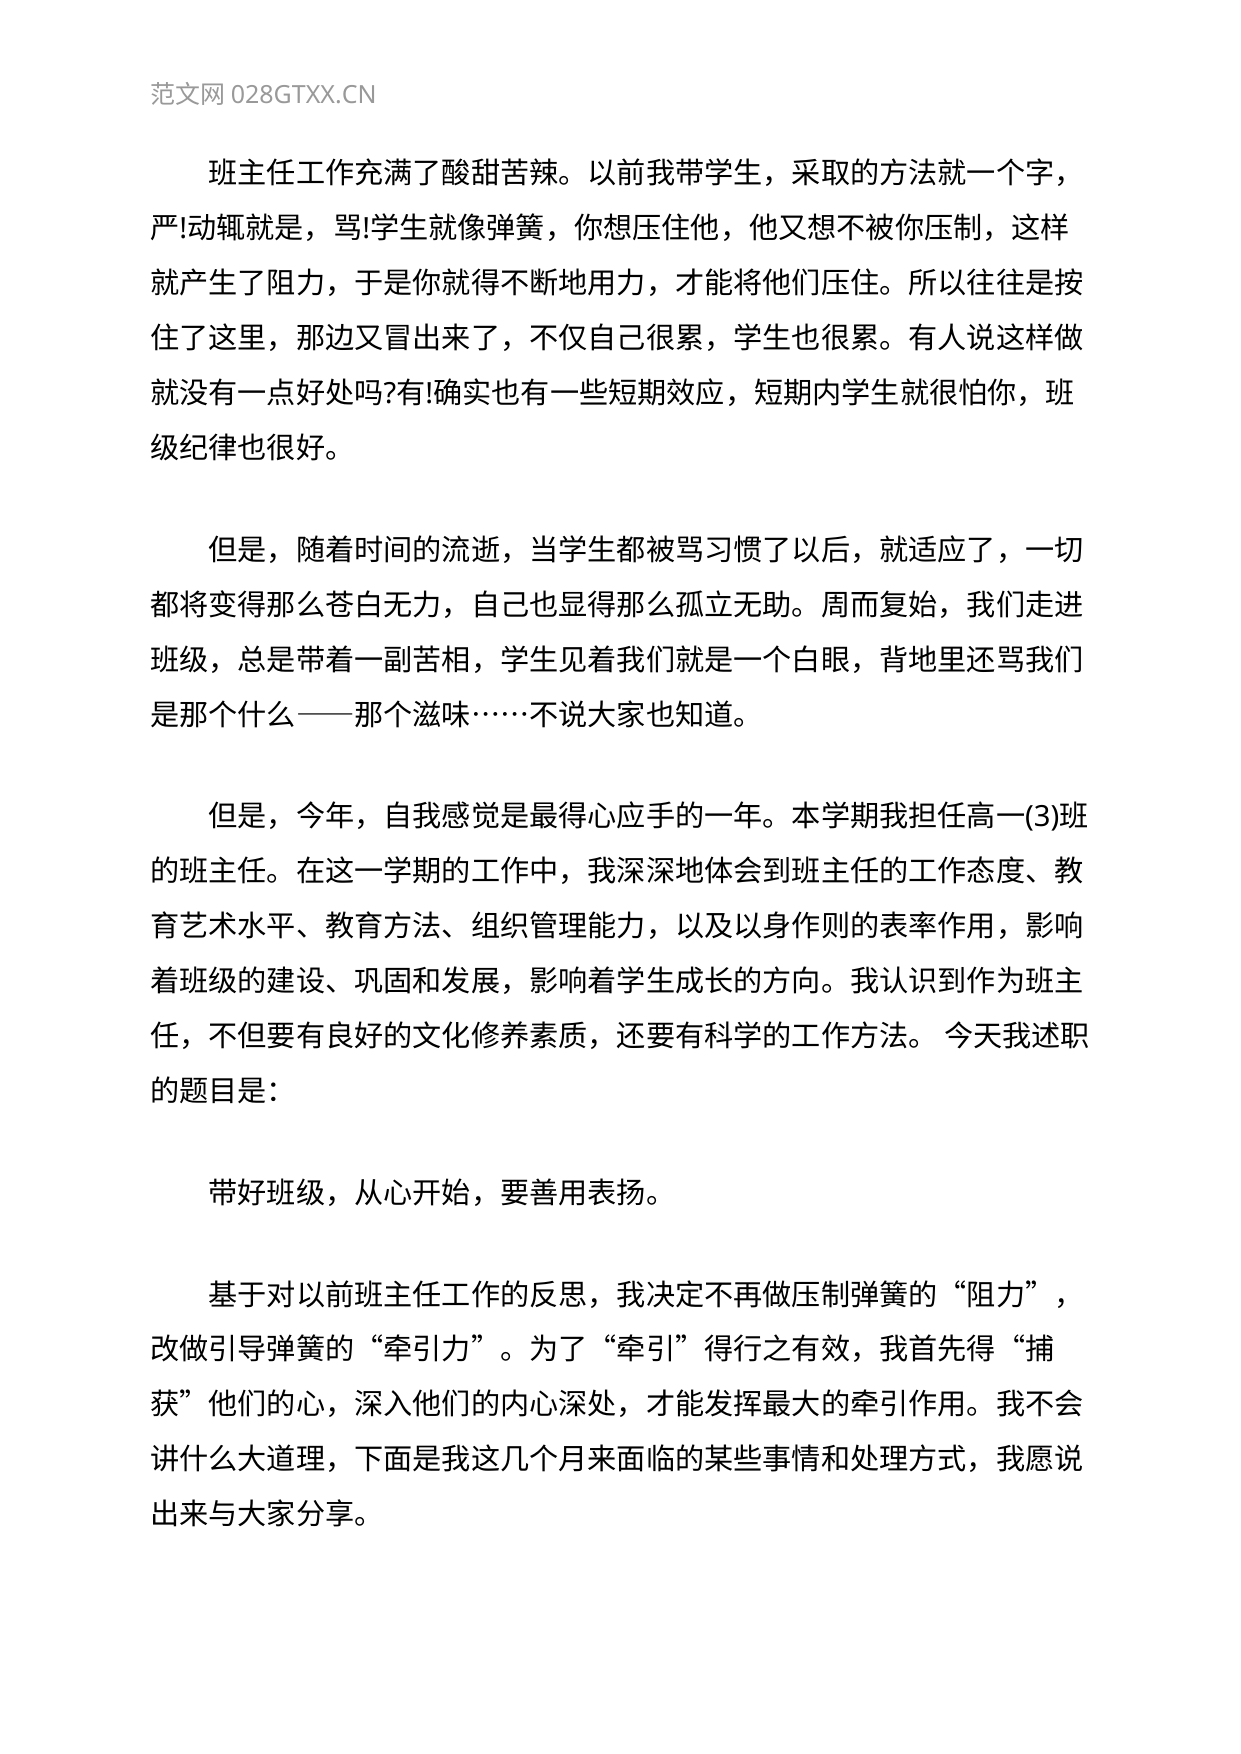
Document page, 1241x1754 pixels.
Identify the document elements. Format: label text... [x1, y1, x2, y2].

text 基于对以前班主任工作的反思，我决定不再做压制弹簧的“阻力”，改做引导弹簧的“牵引力”。为了“牵引”得行之有效，我首先得“捕获”他们的心，深入他们的内心深处，才能发挥最大的牵引作用。我不会讲什么大道理，下面是我这几个月来面临的某些事情和处理方式，我愿说出来与大家分享。 [150, 1271, 1090, 1533]
text 带好班级，从心开始，要善用表扬。 [150, 1169, 1090, 1212]
text 班主任工作充满了酸甜苦辣。以前我带学生，采取的方法就一个字，严!动辄就是，骂!学生就像弹簧，你想压住他，他又想不被你压制，这样就产生了阻力，于是你就得不断地用力，才能将他们压住。所以往往是按住了这里，那边又冒出来了，不仅自己很累，学生也很累。有人说这样做就没有一点好处吗?有!确实也有一些短期效应，短期内学生就很怕你，班级纪律也很好。 [150, 150, 1090, 467]
text 但是，今年，自我感觉是最得心应手的一年。本学期我担任高一(3)班的班主任。在这一学期的工作中，我深深地体会到班主任的工作态度、教育艺术水平、教育方法、组织管理能力，以及以身作则的表率作用，影响着班级的建设、巩固和发展，影响着学生成长的方向。我认识到作为班主任，不但要有良好的文化修养素质，还要有科学的工作方法。 今天我述职的题目是： [150, 793, 1090, 1110]
text 但是，随着时间的流逝，当学生都被骂习惯了以后，就适应了，一切都将变得那么苍白无力，自己也显得那么孤立无助。周而复始，我们走进班级，总是带着一副苦相，学生见着我们就是一个白眼，背地里还骂我们是那个什么——那个滋味……不说大家也知道。 [150, 526, 1090, 733]
